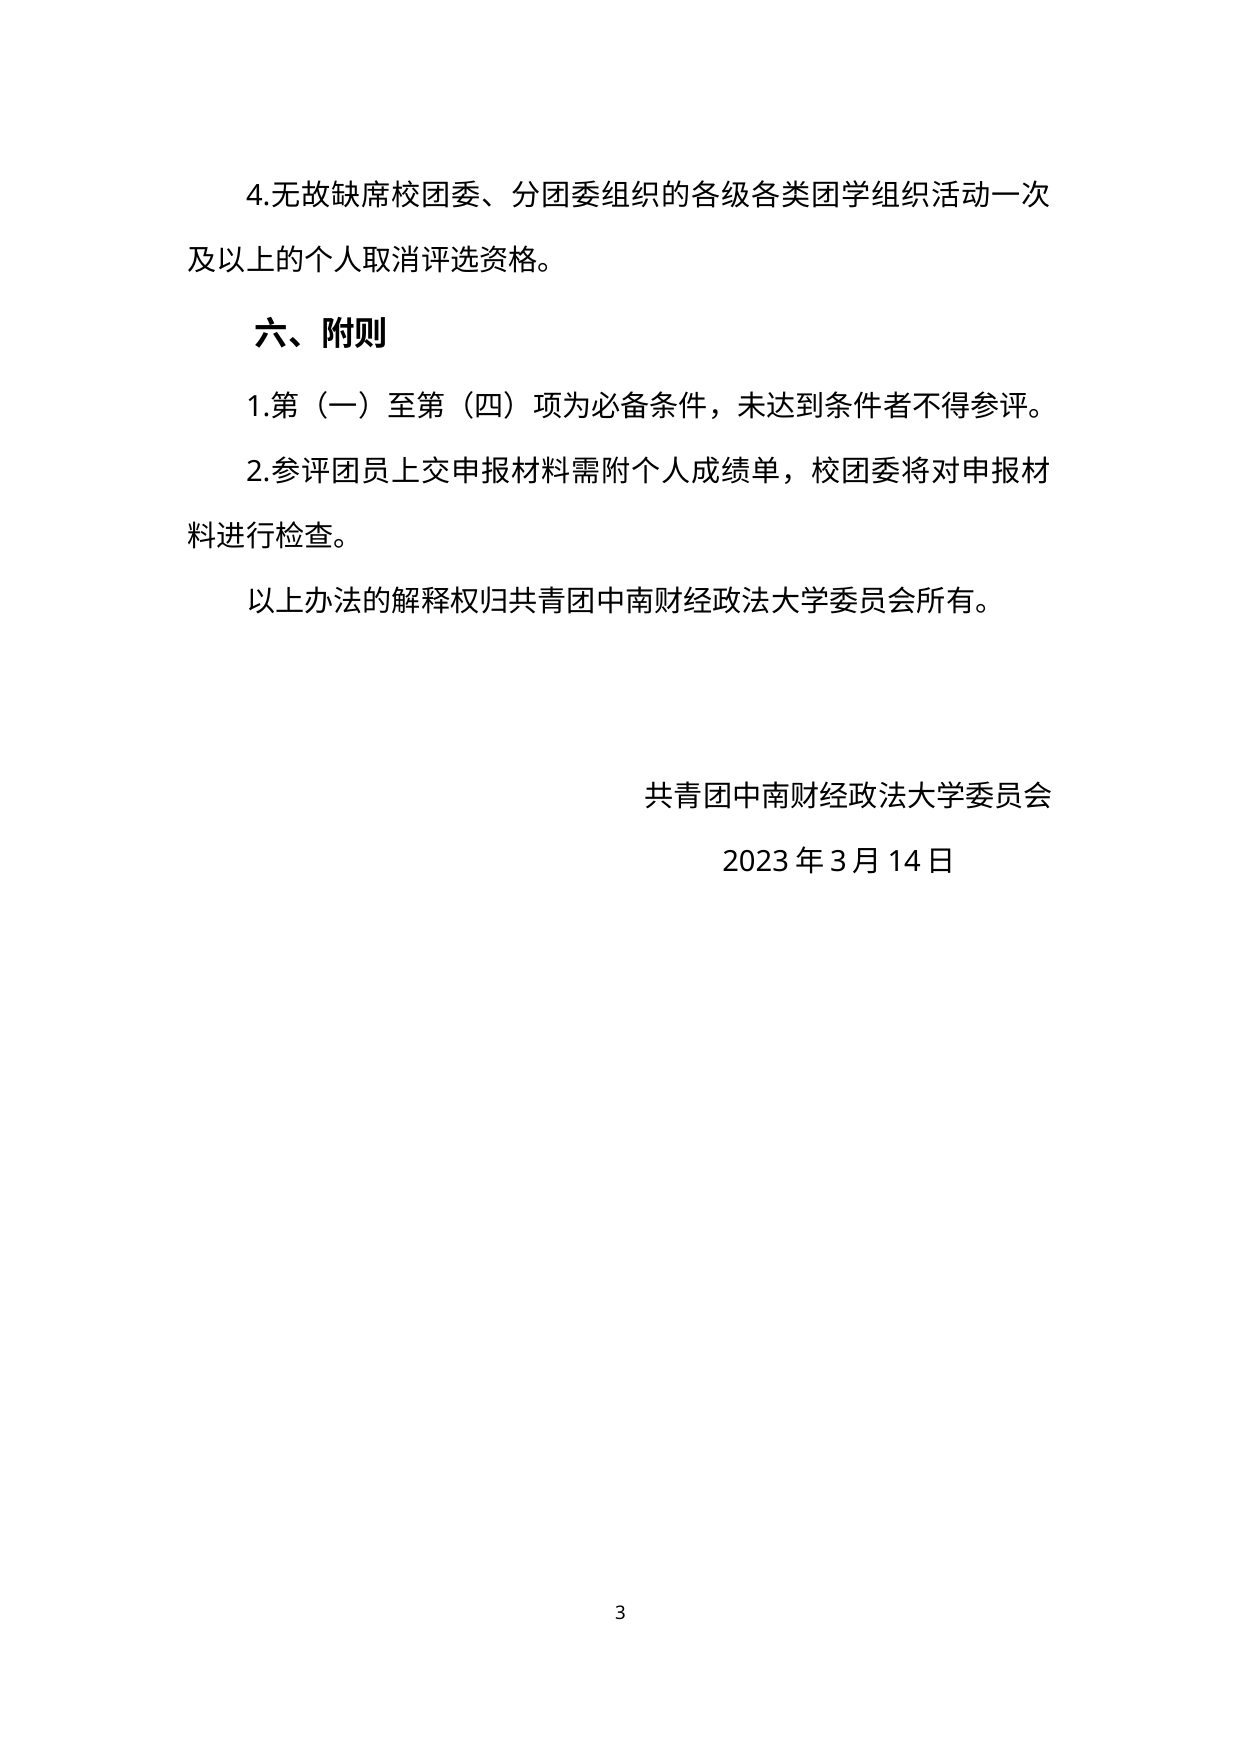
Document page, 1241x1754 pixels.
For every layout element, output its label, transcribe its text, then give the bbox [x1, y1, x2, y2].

text 2.参评团员上交申报材料需附个人成绩单，校团委将对申报材料进行检查。 [187, 436, 1053, 566]
text 2023年3月14日 [187, 826, 955, 891]
text 1.第（一）至第（四）项为必备条件，未达到条件者不得参评。 [187, 371, 1053, 436]
text 六、附则 [187, 298, 1053, 363]
text 4.无故缺席校团委、分团委组织的各级各类团学组织活动一次及以上的个人取消评选资格。 [187, 160, 1053, 290]
text 共青团中南财经政法大学委员会 [187, 761, 1053, 826]
text 以上办法的解释权归共青团中南财经政法大学委员会所有。 [187, 566, 1053, 631]
